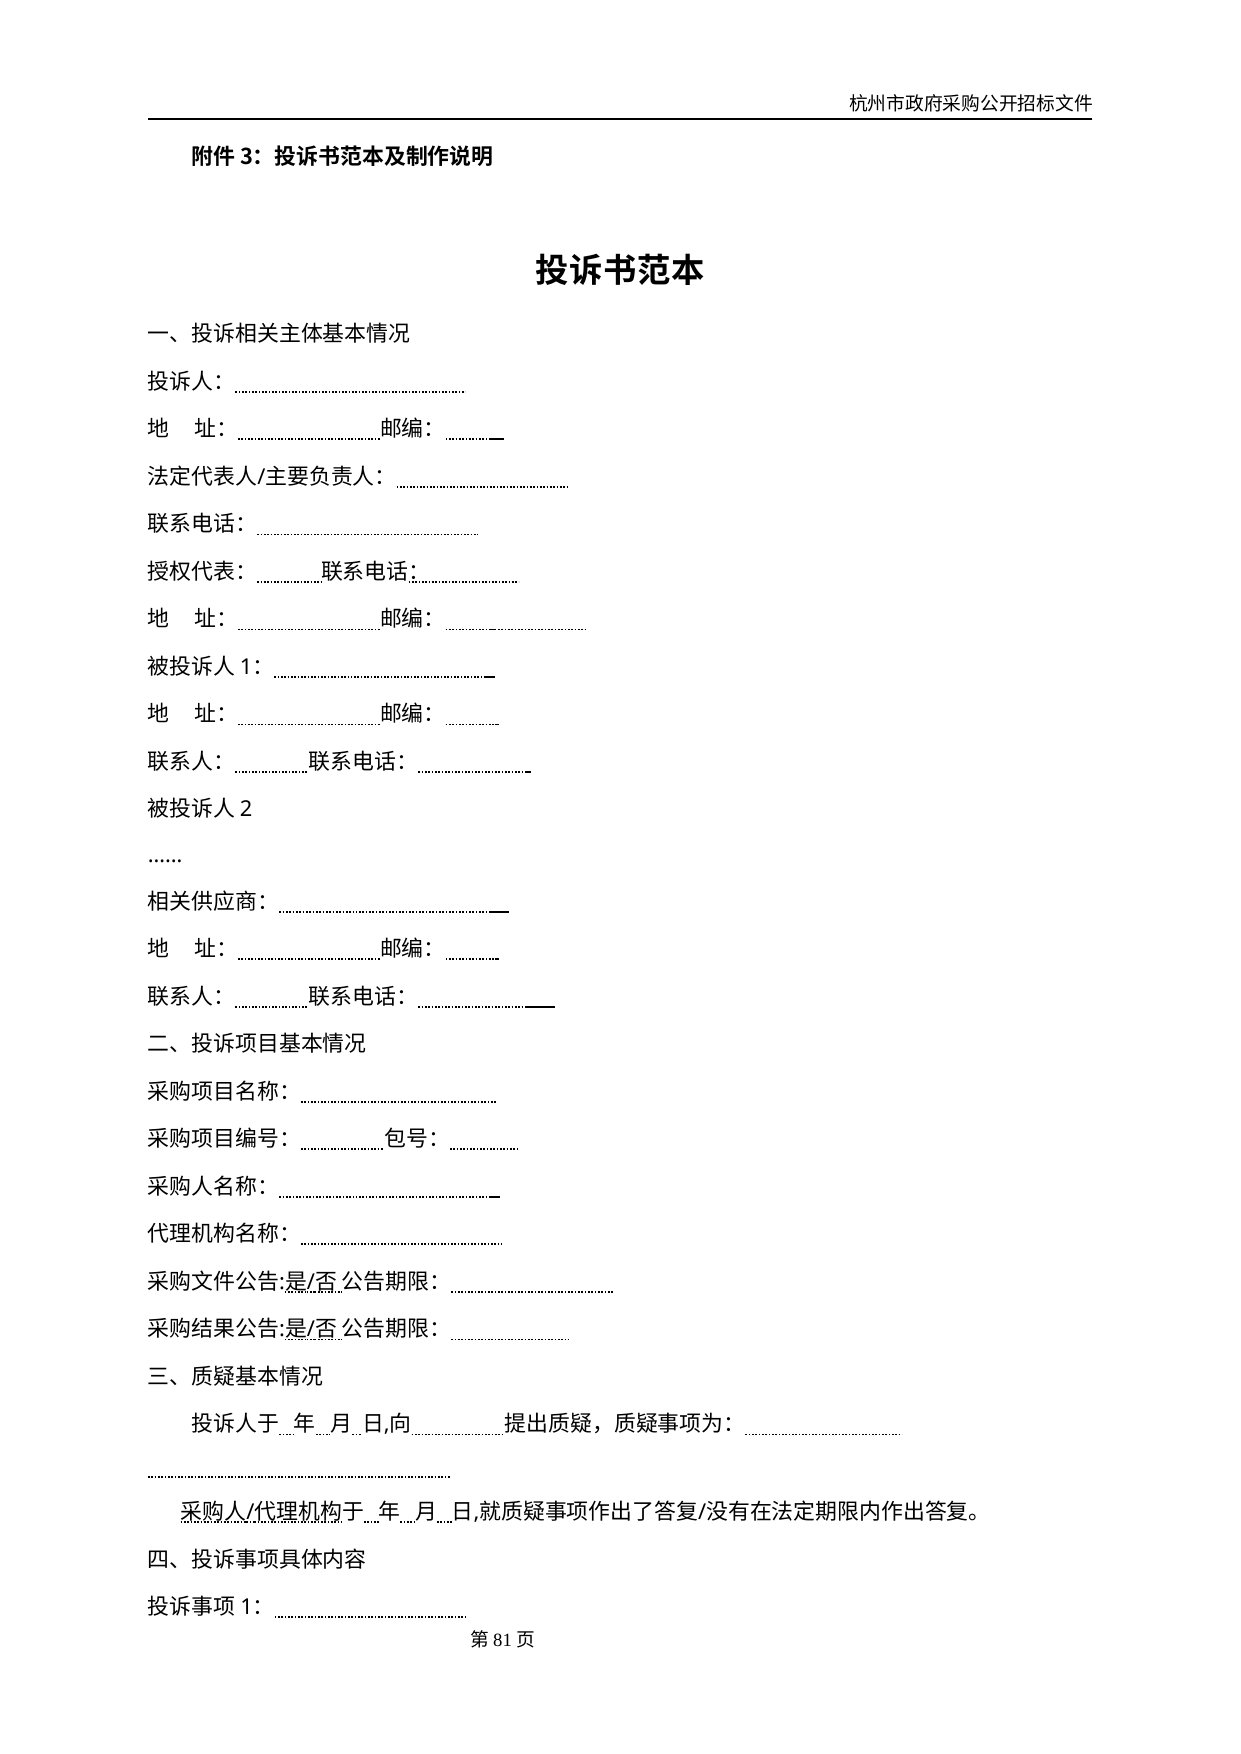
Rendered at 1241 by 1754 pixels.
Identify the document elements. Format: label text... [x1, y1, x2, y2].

text 代理机构名称： [148, 1216, 1092, 1248]
text 投诉事项 1： [148, 1589, 1092, 1621]
text 地 址： 邮编： [148, 696, 1092, 728]
text 投诉人： [148, 364, 1092, 395]
text 被投诉人2 [148, 791, 1092, 823]
text 采购项目名称： [148, 1074, 1092, 1105]
text 四、投诉事项具体内容 [148, 1542, 1092, 1573]
text 采购结果公告:是/否 公告期限： [148, 1311, 1092, 1343]
text 采购文件公告:是/否 公告期限： [148, 1264, 1092, 1296]
text 采购人/代理机构于 年 月 日,就质疑事项作出了答复/没有在法定期限内作出答复。 [148, 1494, 1092, 1526]
text 地 址： 邮编： [148, 601, 1092, 633]
text 法定代表人/主要负责人： [148, 459, 1092, 491]
text 三、质疑基本情况 [148, 1359, 1092, 1391]
text 地 址： 邮编： [148, 411, 1092, 443]
text …… [148, 839, 1092, 869]
text 采购项目编号： 包号： [148, 1121, 1092, 1153]
text 授权代表： 联系电话： [148, 554, 1092, 586]
text 联系电话： [148, 506, 1092, 538]
text 二、投诉项目基本情况 [148, 1026, 1092, 1058]
text 采购人名称： [148, 1169, 1092, 1200]
text 相关供应商： [148, 884, 1092, 915]
text 投诉人于 年 月 日,向 提出质疑，质疑事项为： [148, 1406, 1092, 1438]
text 投诉书范本 [148, 244, 1092, 292]
subtitle 附件3：投诉书范本及制作说明 [148, 139, 1092, 171]
text 联系人： 联系电话： [148, 744, 1092, 776]
text 一、投诉相关主体基本情况 [148, 316, 1092, 348]
text 被投诉人1： [148, 649, 1092, 681]
text 地 址： 邮编： [148, 931, 1092, 963]
text 联系人： 联系电话： [148, 979, 1092, 1010]
